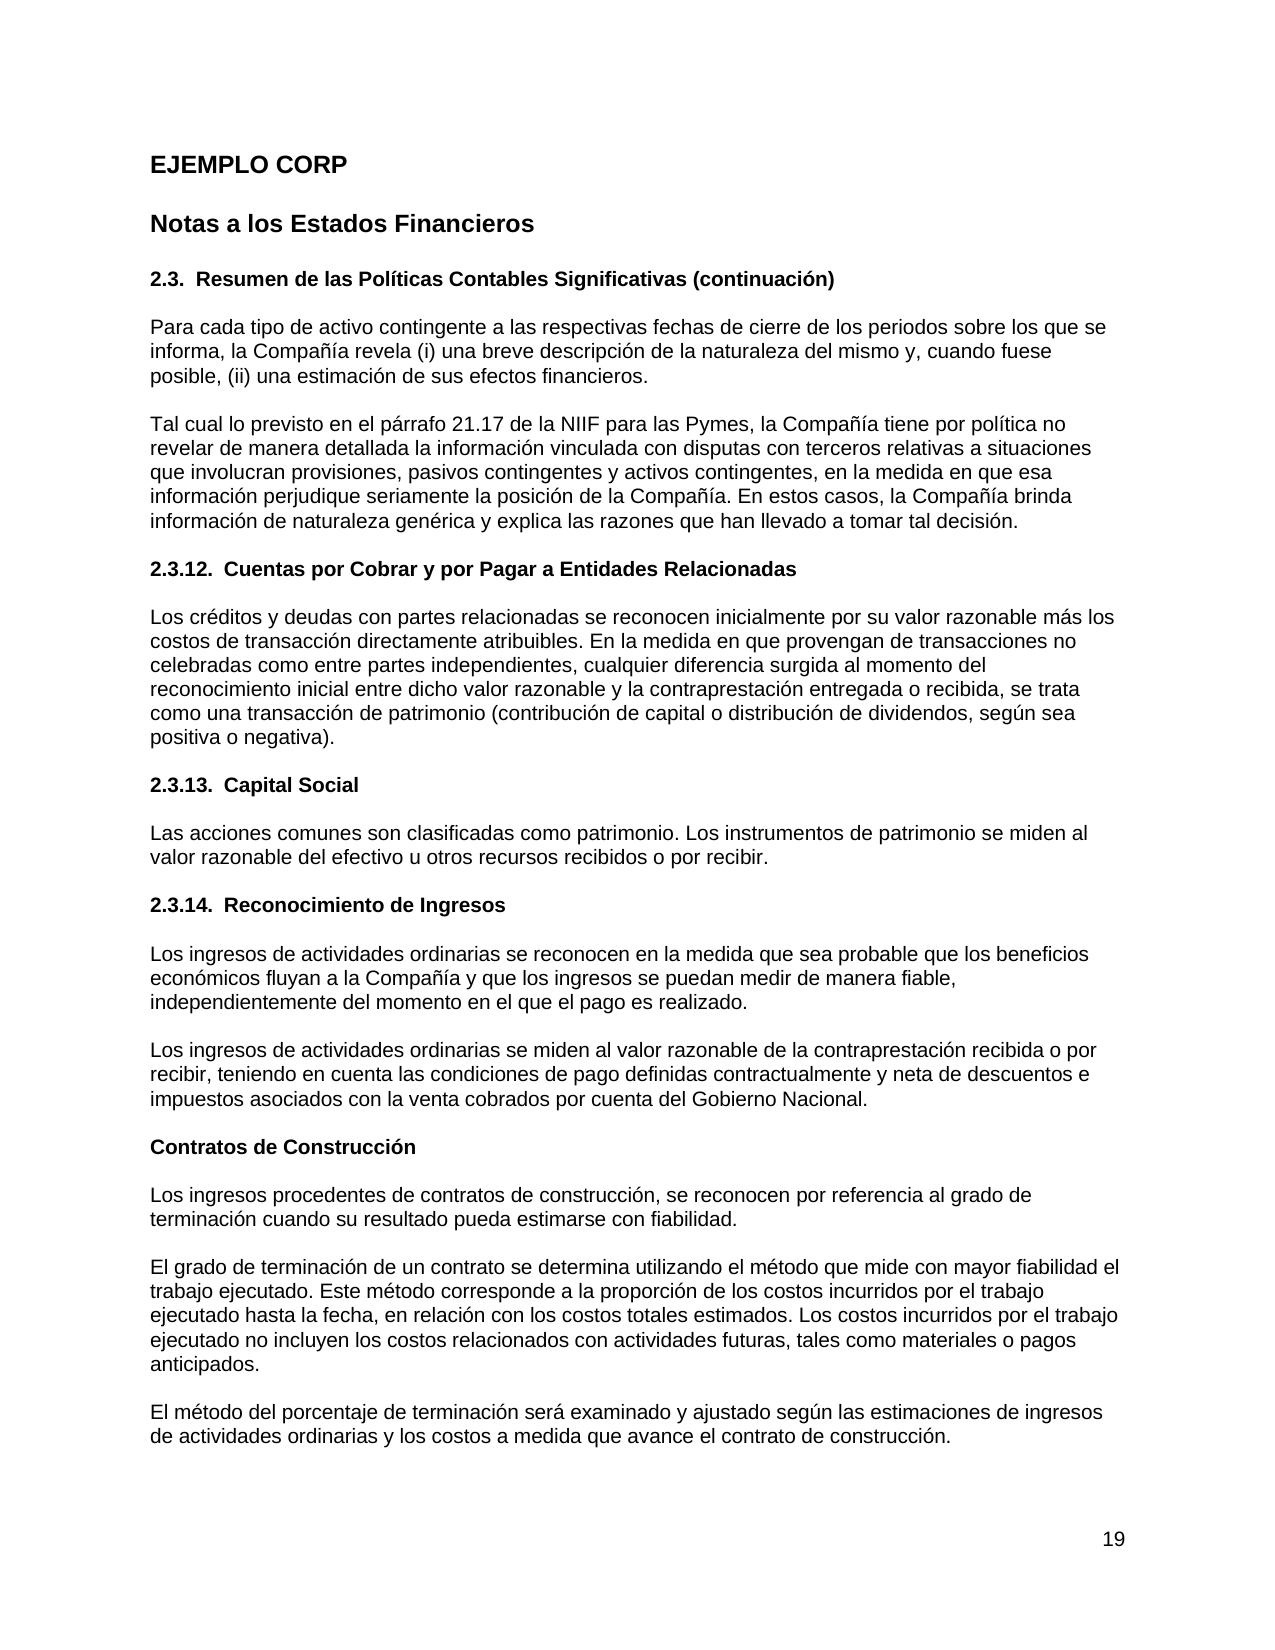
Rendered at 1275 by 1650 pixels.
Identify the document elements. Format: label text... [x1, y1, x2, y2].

text Para cada tipo de activo contingente a las respectivas fechas de cierre de los periodos sobre los que se informa, la Compañía revela (i) una breve descripción de la naturaleza del mismo y, cuando fuese posible, (ii) una estimación de sus efectos financieros. [150, 315, 1125, 387]
text Tal cual lo previsto en el párrafo 21.17 de la NIIF para las Pymes, la Compañía tiene por política no revelar de manera detallada la información vinculada con disputas con terceros relativas a situaciones que involucran provisiones, pasivos contingentes y activos contingentes, en la medida en que esa información perjudique seriamente la posición de la Compañía. En estos casos, la Compañía brinda información de naturaleza genérica y explica las razones que han llevado a tomar tal decisión. [150, 412, 1125, 532]
text El método del porcentaje de terminación será examinado y ajustado según las estimaciones de ingresos de actividades ordinarias y los costos a medida que avance el contrato de construcción. [150, 1400, 1125, 1448]
subtitle Reconocimiento de Ingresos [150, 893, 1125, 917]
text Los ingresos procedentes de contratos de construcción, se reconocen por referencia al grado de terminación cuando su resultado pueda estimarse con fiabilidad. [150, 1182, 1125, 1231]
text El grado de terminación de un contrato se determina utilizando el método que mide con mayor fiabilidad el trabajo ejecutado. Este método corresponde a la proporción de los costos incurridos por el trabajo ejecutado hasta la fecha, en relación con los costos totales estimados. Los costos incurridos por el trabajo ejecutado no incluyen los costos relacionados con actividades futuras, tales como materiales o pagos anticipados. [150, 1255, 1125, 1376]
subtitle 2.3. Resumen de las Políticas Contables Significativas (continuación) [150, 267, 1125, 291]
text Los ingresos de actividades ordinarias se miden al valor razonable de la contraprestación recibida o por recibir, teniendo en cuenta las condiciones de pago definidas contractualmente y neta de descuentos e impuestos asociados con la venta cobrados por cuenta del Gobierno Nacional. [150, 1038, 1125, 1110]
text Las acciones comunes son clasificadas como patrimonio. Los instrumentos de patrimonio se miden al valor razonable del efectivo u otros recursos recibidos o por recibir. [150, 821, 1125, 869]
subtitle Cuentas por Cobrar y por Pagar a Entidades Relacionadas [150, 557, 1125, 581]
text Los créditos y deudas con partes relacionadas se reconocen inicialmente por su valor razonable más los costos de transacción directamente atribuibles. En la medida en que provengan de transacciones no celebradas como entre partes independientes, cualquier diferencia surgida al momento del reconocimiento inicial entre dicho valor razonable y la contraprestación entregada o recibida, se trata como una transacción de patrimonio (contribución de capital o distribución de dividendos, según sea positiva o negativa). [150, 605, 1125, 748]
subtitle Contratos de Construcción [150, 1134, 1125, 1158]
text Los ingresos de actividades ordinarias se reconocen en la medida que sea probable que los beneficios económicos fluyan a la Compañía y que los ingresos se puedan medir de manera fiable, independientemente del momento en el que el pago es realizado. [150, 941, 1125, 1014]
subtitle Capital Social [150, 773, 1125, 797]
